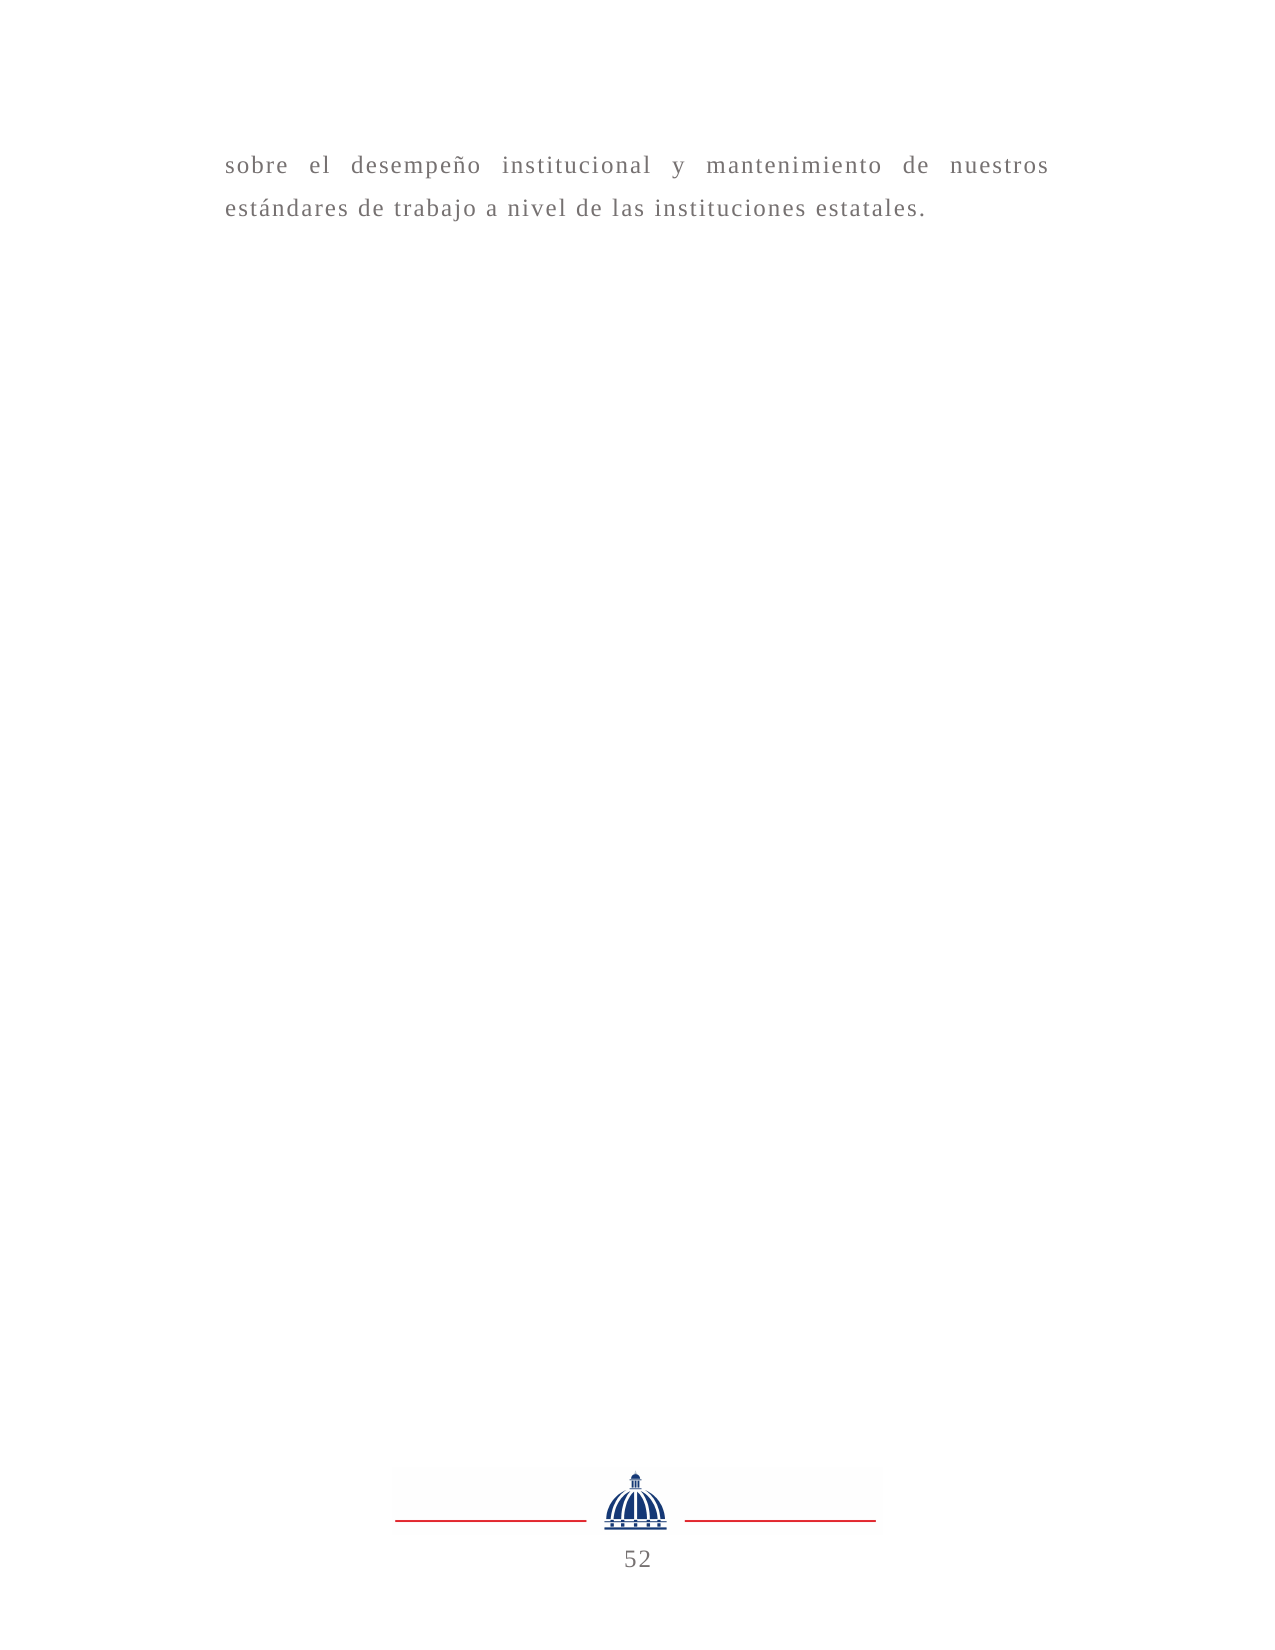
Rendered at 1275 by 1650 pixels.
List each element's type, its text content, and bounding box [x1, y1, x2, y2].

picture [391, 1467, 884, 1535]
